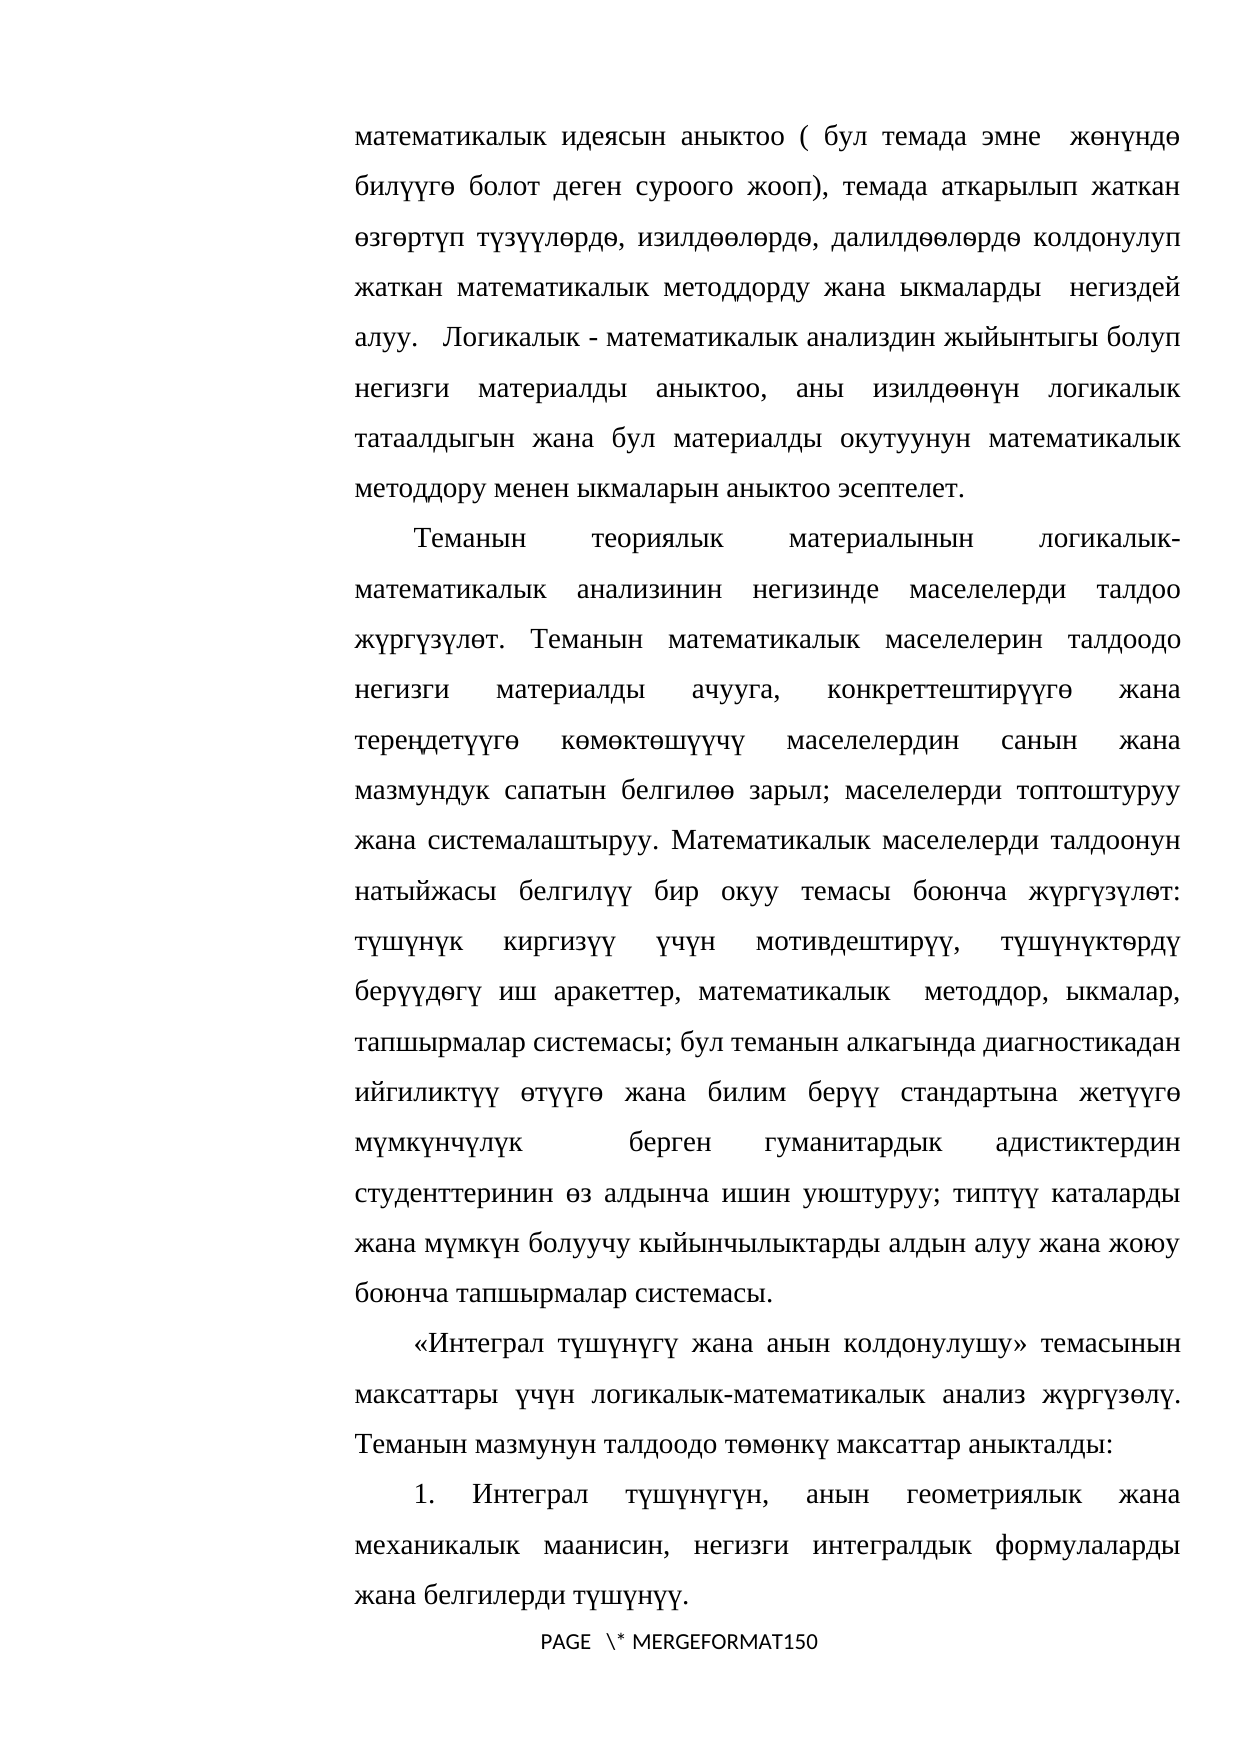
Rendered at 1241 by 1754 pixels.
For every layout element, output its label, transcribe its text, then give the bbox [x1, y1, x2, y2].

text 1. Интеграл түшүнүгүн, анын геометриялык жана механикалык маанисин, негизги интегралдык формулаларды жана белгилерди түшүнүү. [354, 1477, 1181, 1611]
text «Интеграл түшүнүгү жана анын колдонулушу» темасынын максаттары үчүн логикалык-математикалык анализ жүргүзөлү. Теманын мазмунун талдоодо төмөнкү максаттар аныкталды: [354, 1326, 1181, 1460]
text Теманын теориялык материалынын логикалык-математикалык анализинин негизинде маселелерди талдоо жүргүзүлөт. Теманын математикалык маселелерин талдоодо негизги материалды ачууга, конкреттештирүүгө жана тереңдетүүгө көмөктөшүүчү маселелердин санын жана мазмундук сапатын белгилөө зарыл; маселелерди топтоштуруу жана системалаштыруу. Математикалык маселелерди талдоонун натыйжасы белгилүү бир окуу темасы боюнча жүргүзүлѳт: түшүнүк киргизүү үчүн мотивдештирүү, түшүнүктѳрдү берүүдѳгү иш аракеттер, математикалык методдор, ыкмалар, тапшырмалар системасы; бул теманын алкагында диагностикадан ийгиликтүү өтүүгө жана билим берүү стандартына жетүүгө мүмкүнчүлүк берген гуманитардык адистиктердин студенттеринин өз алдынча ишин уюштуруу; типтүү каталарды жана мүмкүн болуучу кыйынчылыктарды алдын алуу жана жоюу боюнча тапшырмалар системасы. [354, 521, 1181, 1309]
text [354, 118, 1181, 504]
